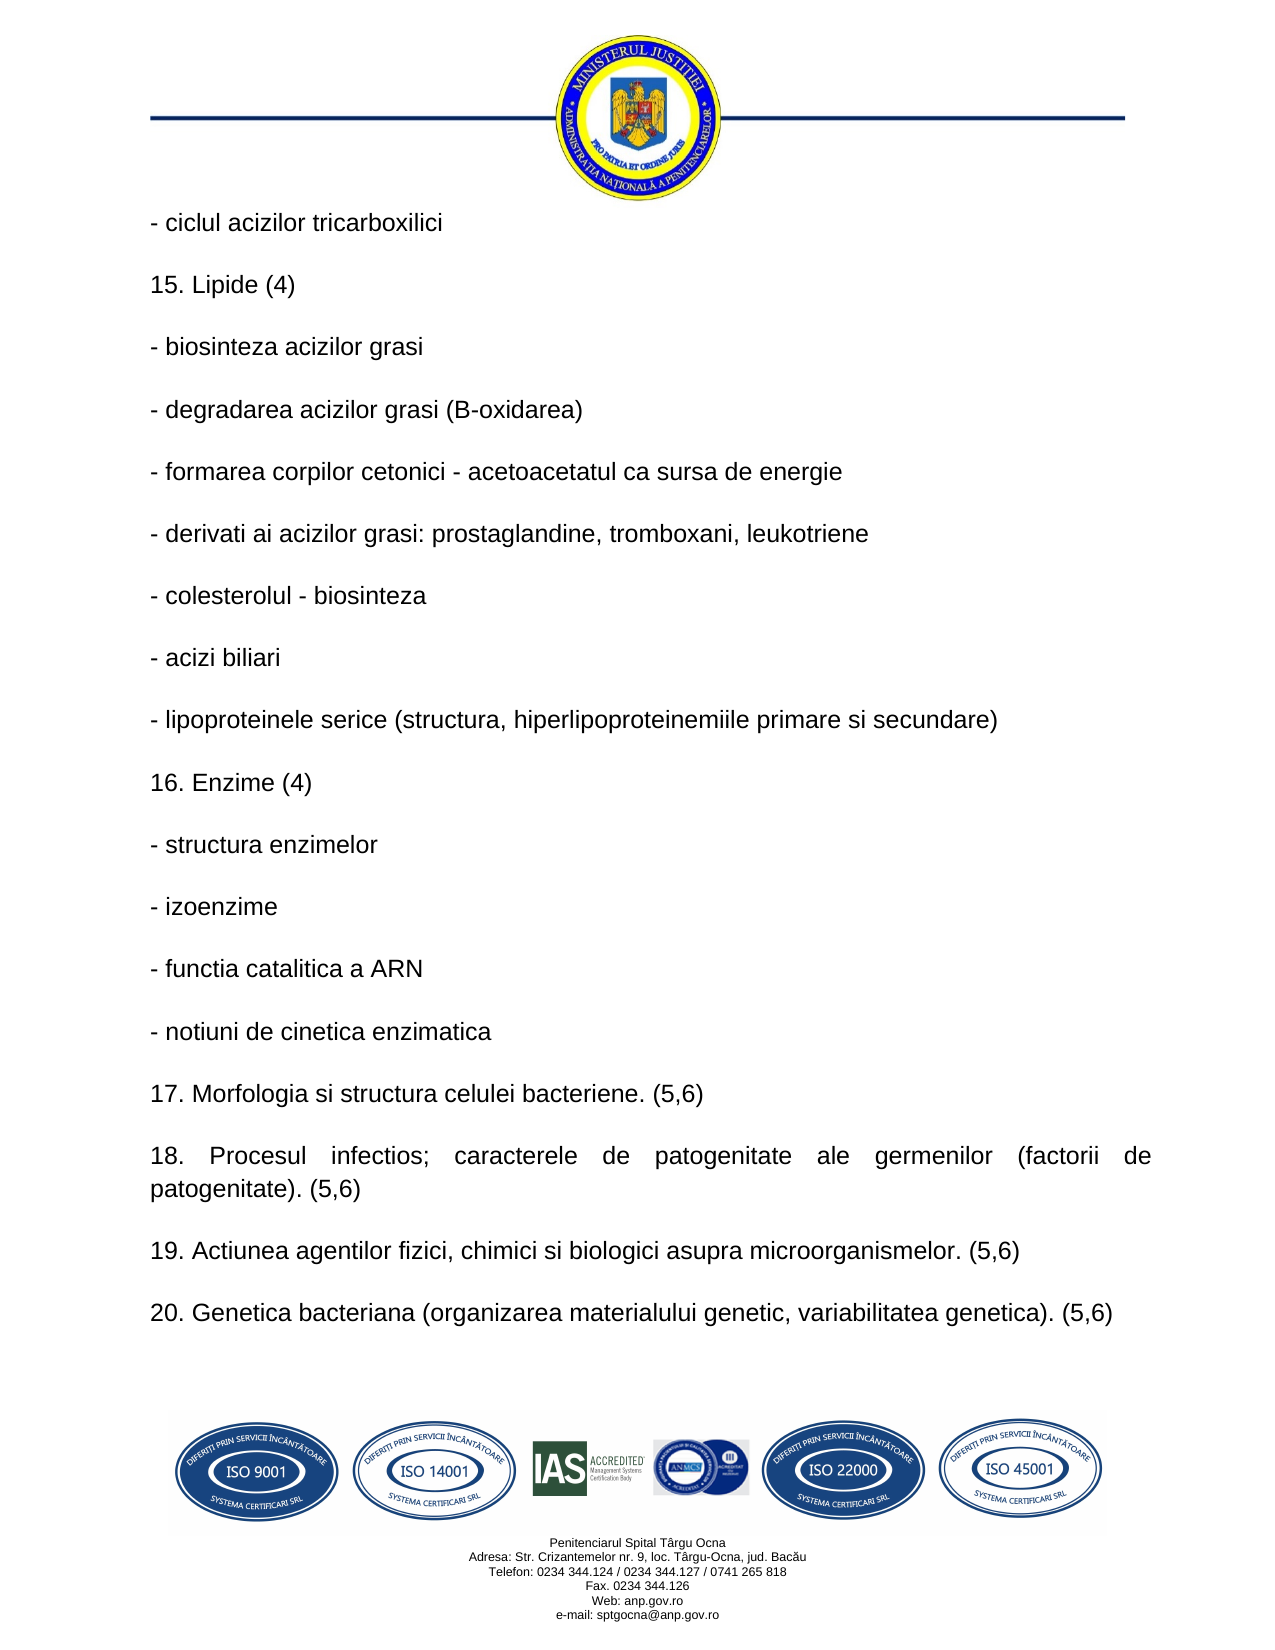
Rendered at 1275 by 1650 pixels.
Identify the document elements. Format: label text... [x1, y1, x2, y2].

text - derivati ai acizilor grasi: prostaglandine, tromboxani, leukotriene [150, 519, 1153, 548]
text - colesterolul - biosinteza [150, 581, 1153, 610]
text 19. Actiunea agentilor fizici, chimici si biologici asupra microorganismelor. (5,6) [150, 1236, 1153, 1265]
picture [150, 35, 1125, 208]
text - structura enzimelor [150, 830, 1153, 859]
text - degradarea acizilor grasi (B-oxidarea) [150, 394, 1153, 423]
text - ciclul acizilor tricarboxilici [150, 208, 1153, 237]
text 16. Enzime (4) [150, 768, 1153, 796]
text - acizi biliari [150, 643, 1153, 672]
text 15. Lipide (4) [150, 270, 1153, 299]
text 20. Genetica bacteriana (organizarea materialului genetic, variabilitatea genetica). (5,6) [150, 1298, 1153, 1327]
picture [168, 1410, 1108, 1536]
text 18. Procesul infectios; caracterele de patogenitate ale germenilor (factorii de patogenitate). (5,6) [150, 1141, 1153, 1203]
text - notiuni de cinetica enzimatica [150, 1016, 1153, 1045]
text - izoenzime [150, 892, 1153, 921]
text - lipoproteinele serice (structura, hiperlipoproteinemiile primare si secundare) [150, 706, 1153, 734]
text - functia catalitica a ARN [150, 954, 1153, 983]
text - formarea corpilor cetonici - acetoacetatul ca sursa de energie [150, 457, 1153, 486]
text 17. Morfologia si structura celulei bacteriene. (5,6) [150, 1079, 1153, 1107]
text - biosinteza acizilor grasi [150, 332, 1153, 361]
